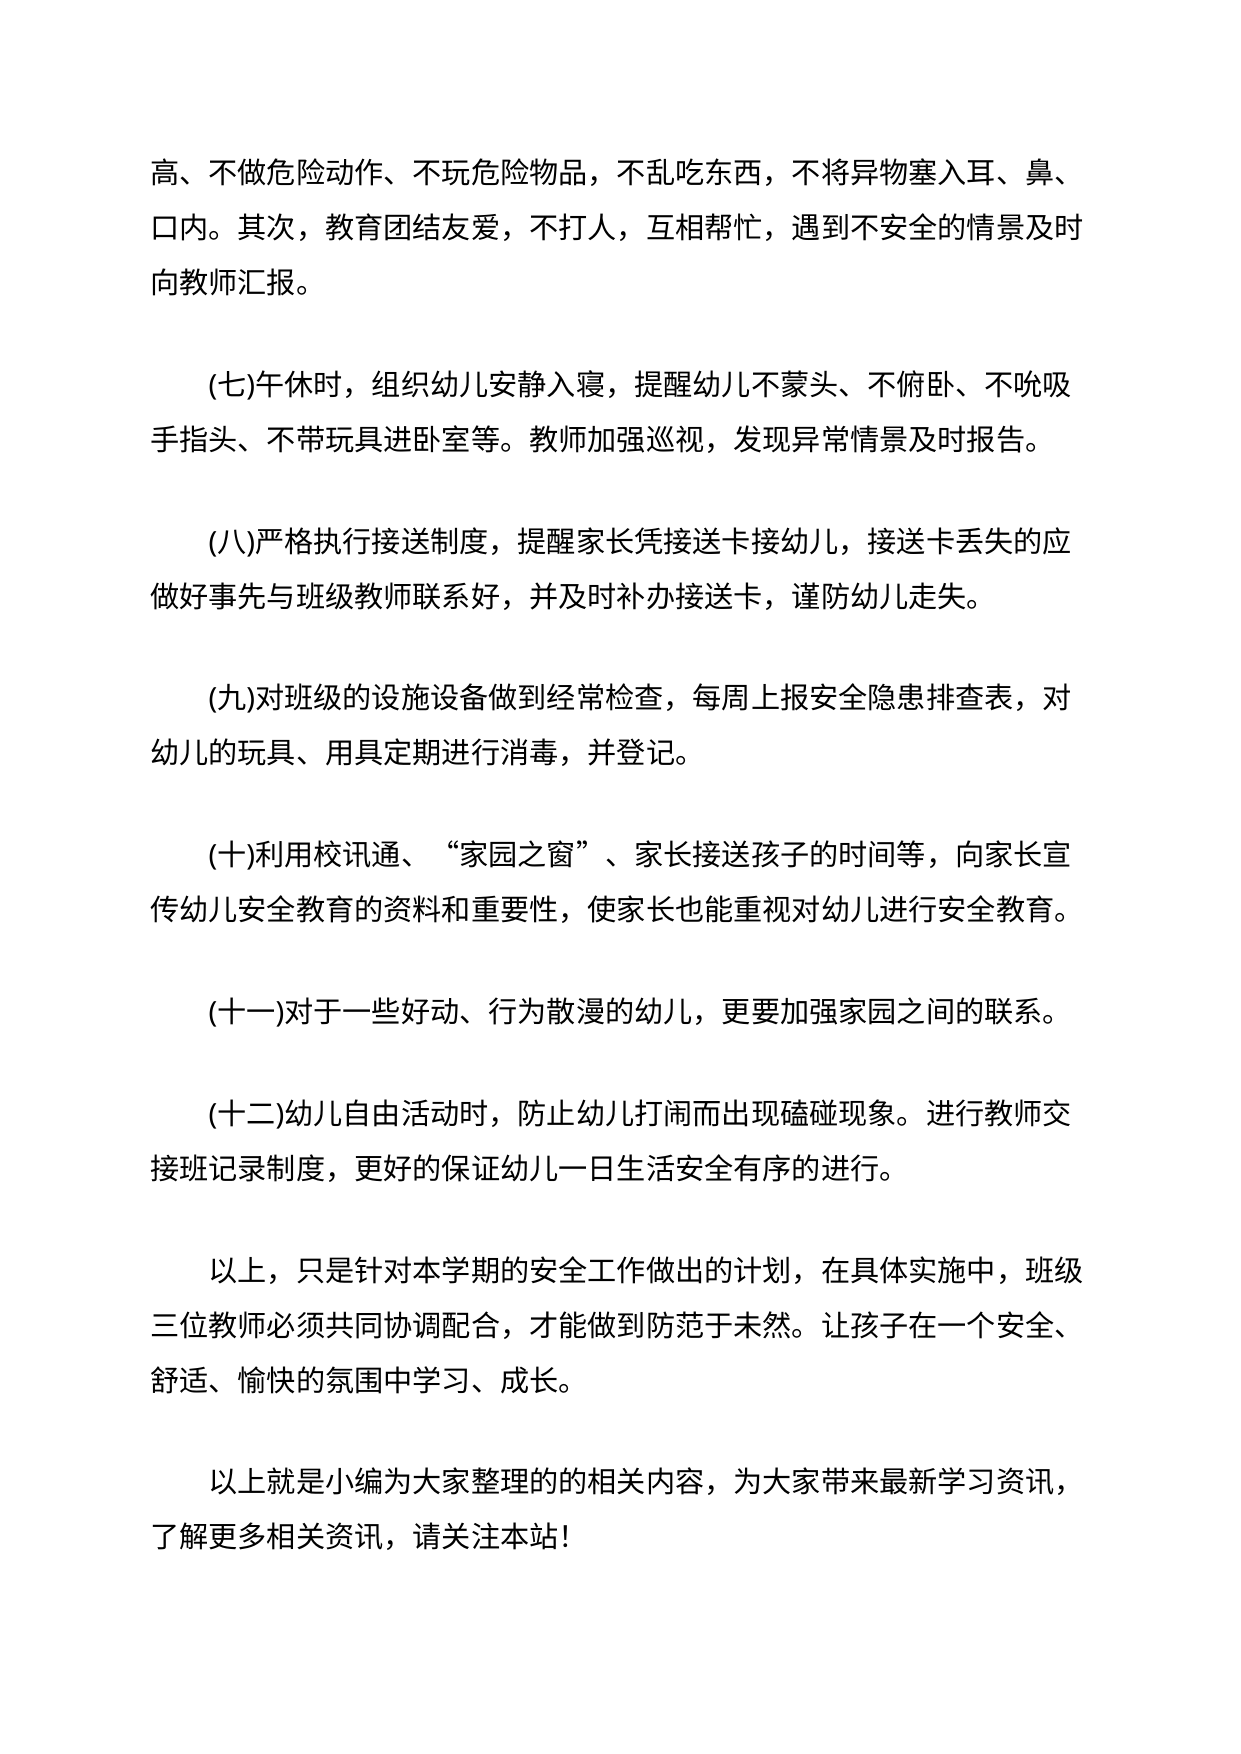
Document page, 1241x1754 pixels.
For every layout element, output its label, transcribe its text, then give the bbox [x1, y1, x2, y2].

text (九)对班级的设施设备做到经常检查，每周上报安全隐患排查表，对幼儿的玩具、用具定期进行消毒，并登记。 [150, 675, 1090, 772]
text 以上，只是针对本学期的安全工作做出的计划，在具体实施中，班级三位教师必须共同协调配合，才能做到防范于未然。让孩子在一个安全、舒适、愉快的氛围中学习、成长。 [150, 1247, 1090, 1399]
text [150, 150, 1090, 302]
text (七)午休时，组织幼儿安静入寝，提醒幼儿不蒙头、不俯卧、不吮吸手指头、不带玩具进卧室等。教师加强巡视，发现异常情景及时报告。 [150, 362, 1090, 459]
text (十二)幼儿自由活动时，防止幼儿打闹而出现磕碰现象。进行教师交接班记录制度，更好的保证幼儿一日生活安全有序的进行。 [150, 1091, 1090, 1188]
text (八)严格执行接送制度，提醒家长凭接送卡接幼儿，接送卡丢失的应做好事先与班级教师联系好，并及时补办接送卡，谨防幼儿走失。 [150, 518, 1090, 616]
text (十)利用校讯通、“家园之窗”、家长接送孩子的时间等，向家长宣传幼儿安全教育的资料和重要性，使家长也能重视对幼儿进行安全教育。 [150, 832, 1090, 929]
text (十一)对于一些好动、行为散漫的幼儿，更要加强家园之间的联系。 [150, 989, 1090, 1031]
text 以上就是小编为大家整理的的相关内容，为大家带来最新学习资讯，了解更多相关资讯，请关注本站！ [150, 1459, 1090, 1556]
